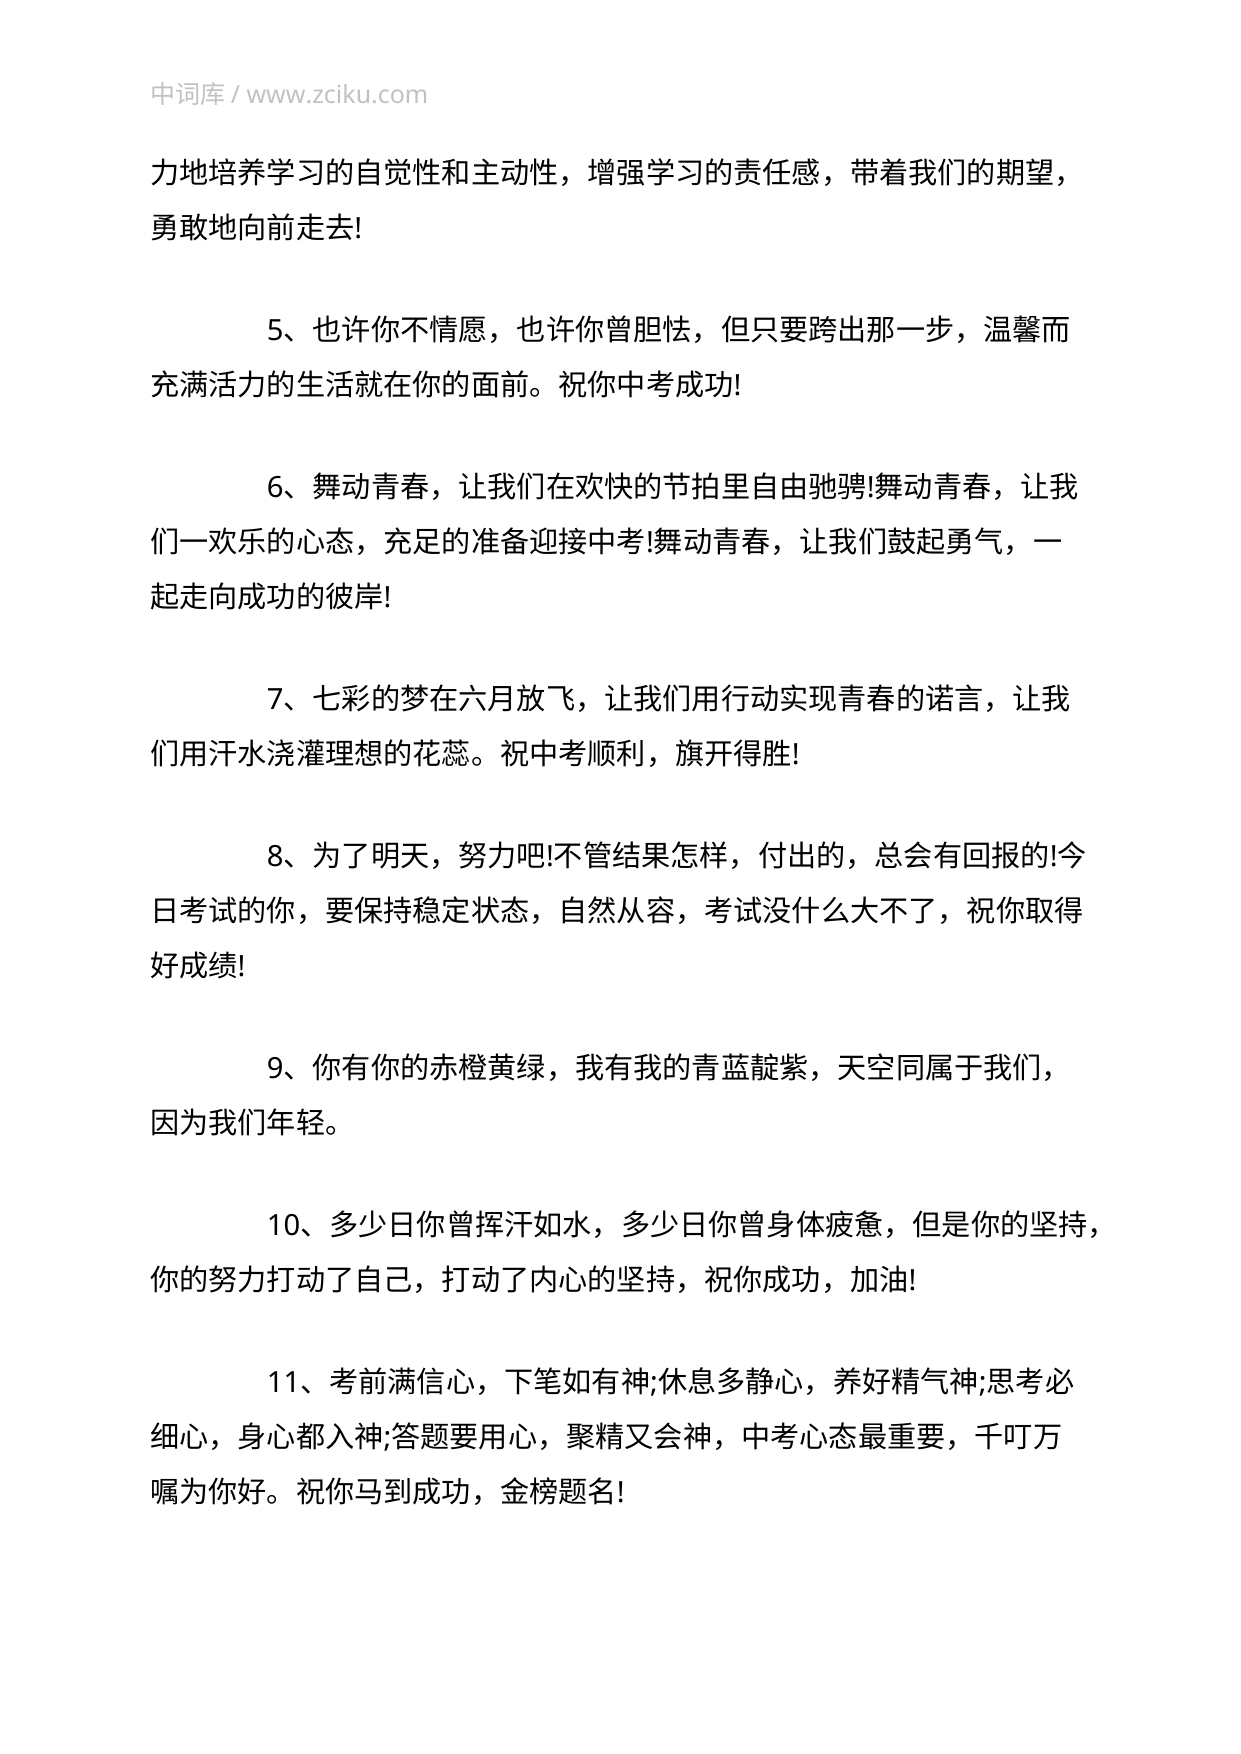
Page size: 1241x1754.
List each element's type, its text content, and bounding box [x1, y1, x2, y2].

text 11、考前满信心，下笔如有神;休息多静心，养好精气神;思考必细心，身心都入神;答题要用心，聚精又会神，中考心态最重要，千叮万嘱为你好。祝你马到成功，金榜题名! [150, 1358, 1090, 1511]
text 5、也许你不情愿，也许你曾胆怯，但只要跨出那一步，温馨而充满活力的生活就在你的面前。祝你中考成功! [150, 307, 1090, 404]
text 8、为了明天，努力吧!不管结果怎样，付出的，总会有回报的!今日考试的你，要保持稳定状态，自然从容，考试没什么大不了，祝你取得好成绩! [150, 833, 1090, 985]
text 10、多少日你曾挥汗如水，多少日你曾身体疲惫，但是你的坚持，你的努力打动了自己，打动了内心的坚持，祝你成功，加油! [150, 1201, 1090, 1299]
text 9、你有你的赤橙黄绿，我有我的青蓝靛紫，天空同属于我们，因为我们年轻。 [150, 1045, 1090, 1142]
text 6、舞动青春，让我们在欢快的节拍里自由驰骋!舞动青春，让我们一欢乐的心态，充足的准备迎接中考!舞动青春，让我们鼓起勇气，一起走向成功的彼岸! [150, 464, 1090, 616]
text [150, 150, 1090, 247]
text 7、七彩的梦在六月放飞，让我们用行动实现青春的诺言，让我们用汗水浇灌理想的花蕊。祝中考顺利，旗开得胜! [150, 676, 1090, 773]
